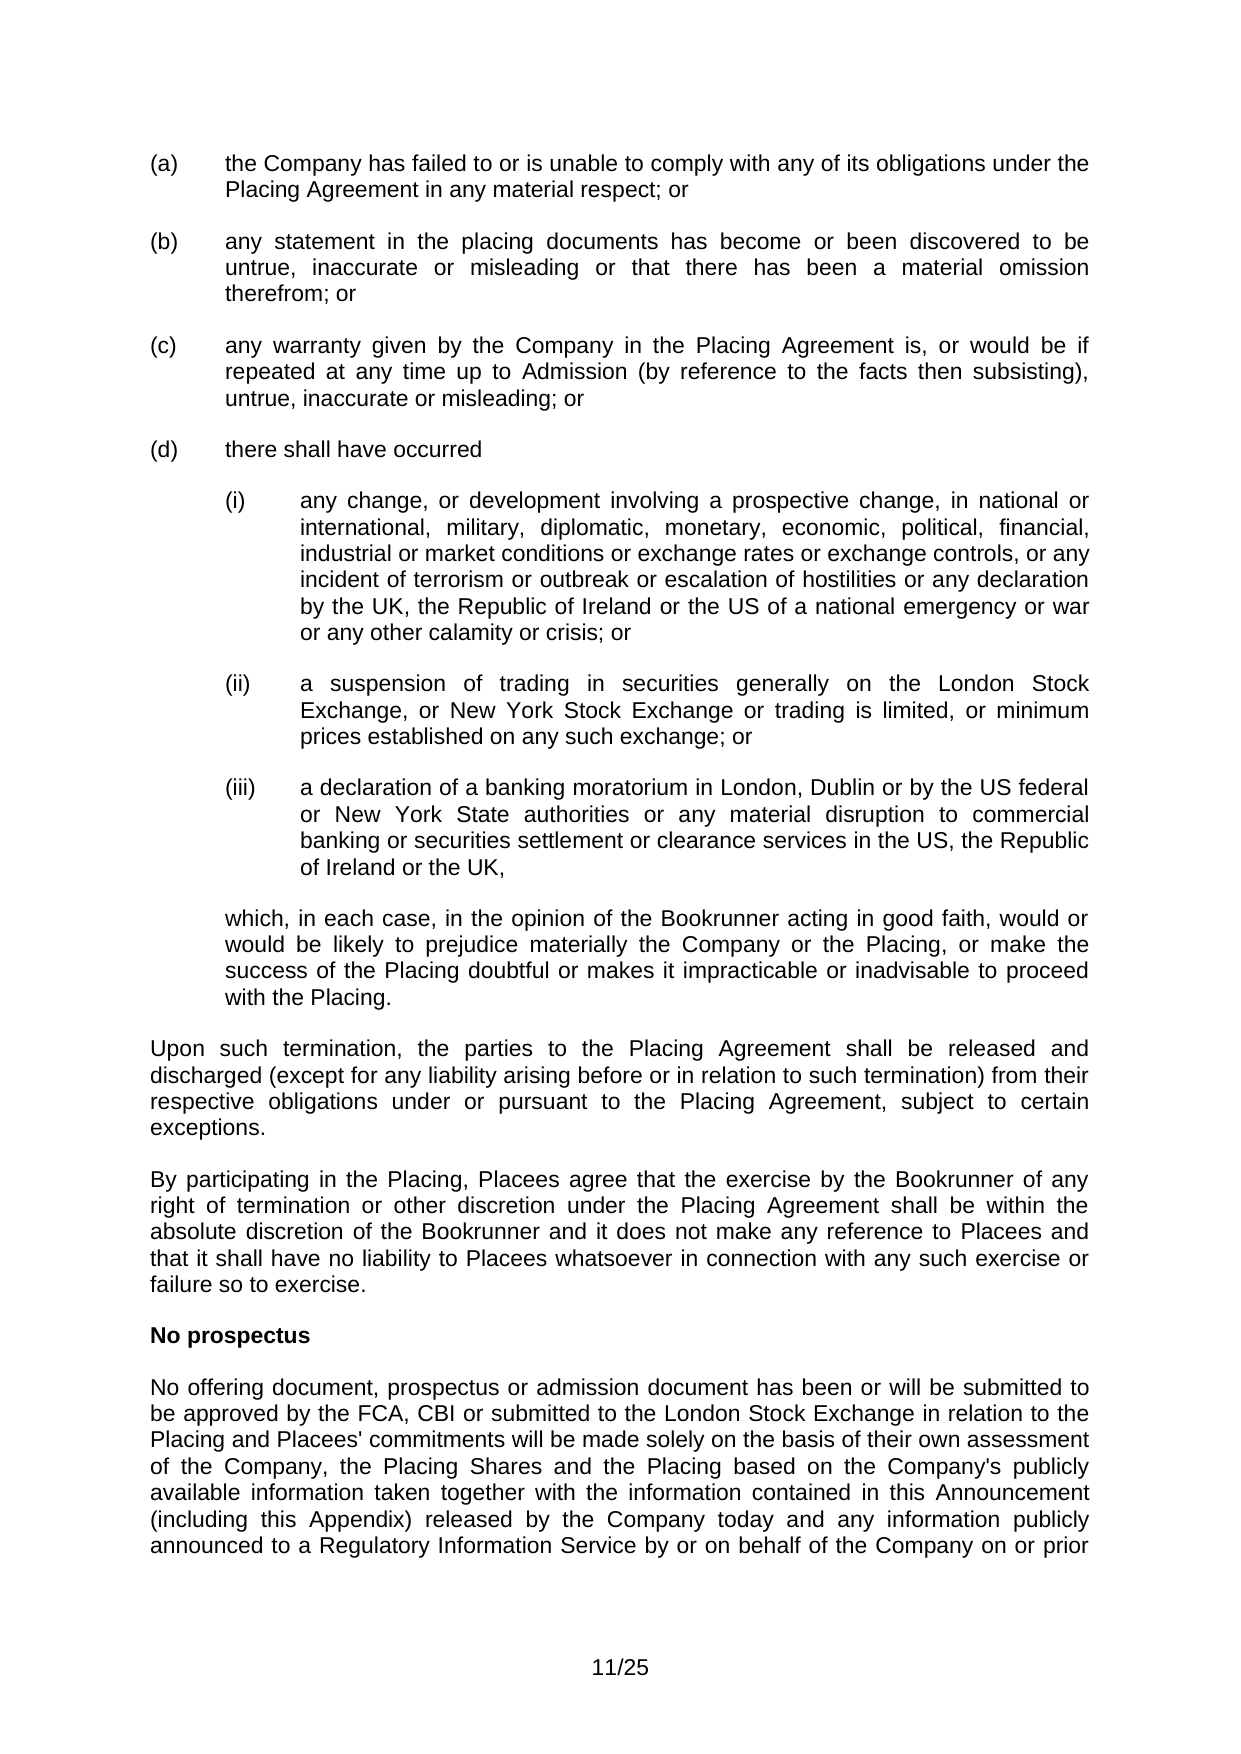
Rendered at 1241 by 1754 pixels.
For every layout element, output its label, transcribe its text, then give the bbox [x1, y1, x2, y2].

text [150, 1374, 1090, 1558]
text which, in each case, in the opinion of the Bookrunner acting in good faith, would or would be likely to prejudice materially the Company or the Placing, or make the success of the Placing doubtful or makes it impracticable or inadvisable to proceed with the Placing. [225, 905, 1090, 1010]
text (c) any warranty given by the Company in the Placing Agreement is, or would be if repeated at any time up to Admission (by reference to the facts then subsisting), untrue, inaccurate or misleading; or [150, 332, 1090, 411]
text (iii) a declaration of a banking moratorium in London, Dublin or by the US federal or New York State authorities or any material disruption to commercial banking or securities settlement or clearance services in the US, the Republic of Ireland or the UK, [225, 774, 1090, 880]
text (a) the Company has failed to or is unable to comply with any of its obligations under the Placing Agreement in any material respect; or [150, 150, 1090, 203]
text No prospectus [150, 1322, 1090, 1349]
text (b) any statement in the placing documents has become or been discovered to be untrue, inaccurate or misleading or that there has been a material omission therefrom; or [150, 228, 1090, 307]
text (i) any change, or development involving a prospective change, in national or international, military, diplomatic, monetary, economic, political, financial, industrial or market conditions or exchange rates or exchange controls, or any incident of terrorism or outbreak or escalation of hostilities or any declaration by the UK, the Republic of Ireland or the US of a national emergency or war or any other calamity or crisis; or [225, 487, 1090, 645]
text (ii) a suspension of trading in securities generally on the London Stock Exchange, or New York Stock Exchange or trading is limited, or minimum prices established on any such exchange; or [225, 670, 1090, 749]
text By participating in the Placing, Placees agree that the exercise by the Bookrunner of any right of termination or other discretion under the Placing Agreement shall be within the absolute discretion of the Bookrunner and it does not make any reference to Placees and that it shall have no liability to Placees whatsoever in connection with any such exercise or failure so to exercise. [150, 1166, 1090, 1297]
text (d) there shall have occurred [150, 436, 1090, 462]
text Upon such termination, the parties to the Placing Agreement shall be released and discharged (except for any liability arising before or in relation to such termination) from their respective obligations under or pursuant to the Placing Agreement, subject to certain exceptions. [150, 1035, 1090, 1141]
